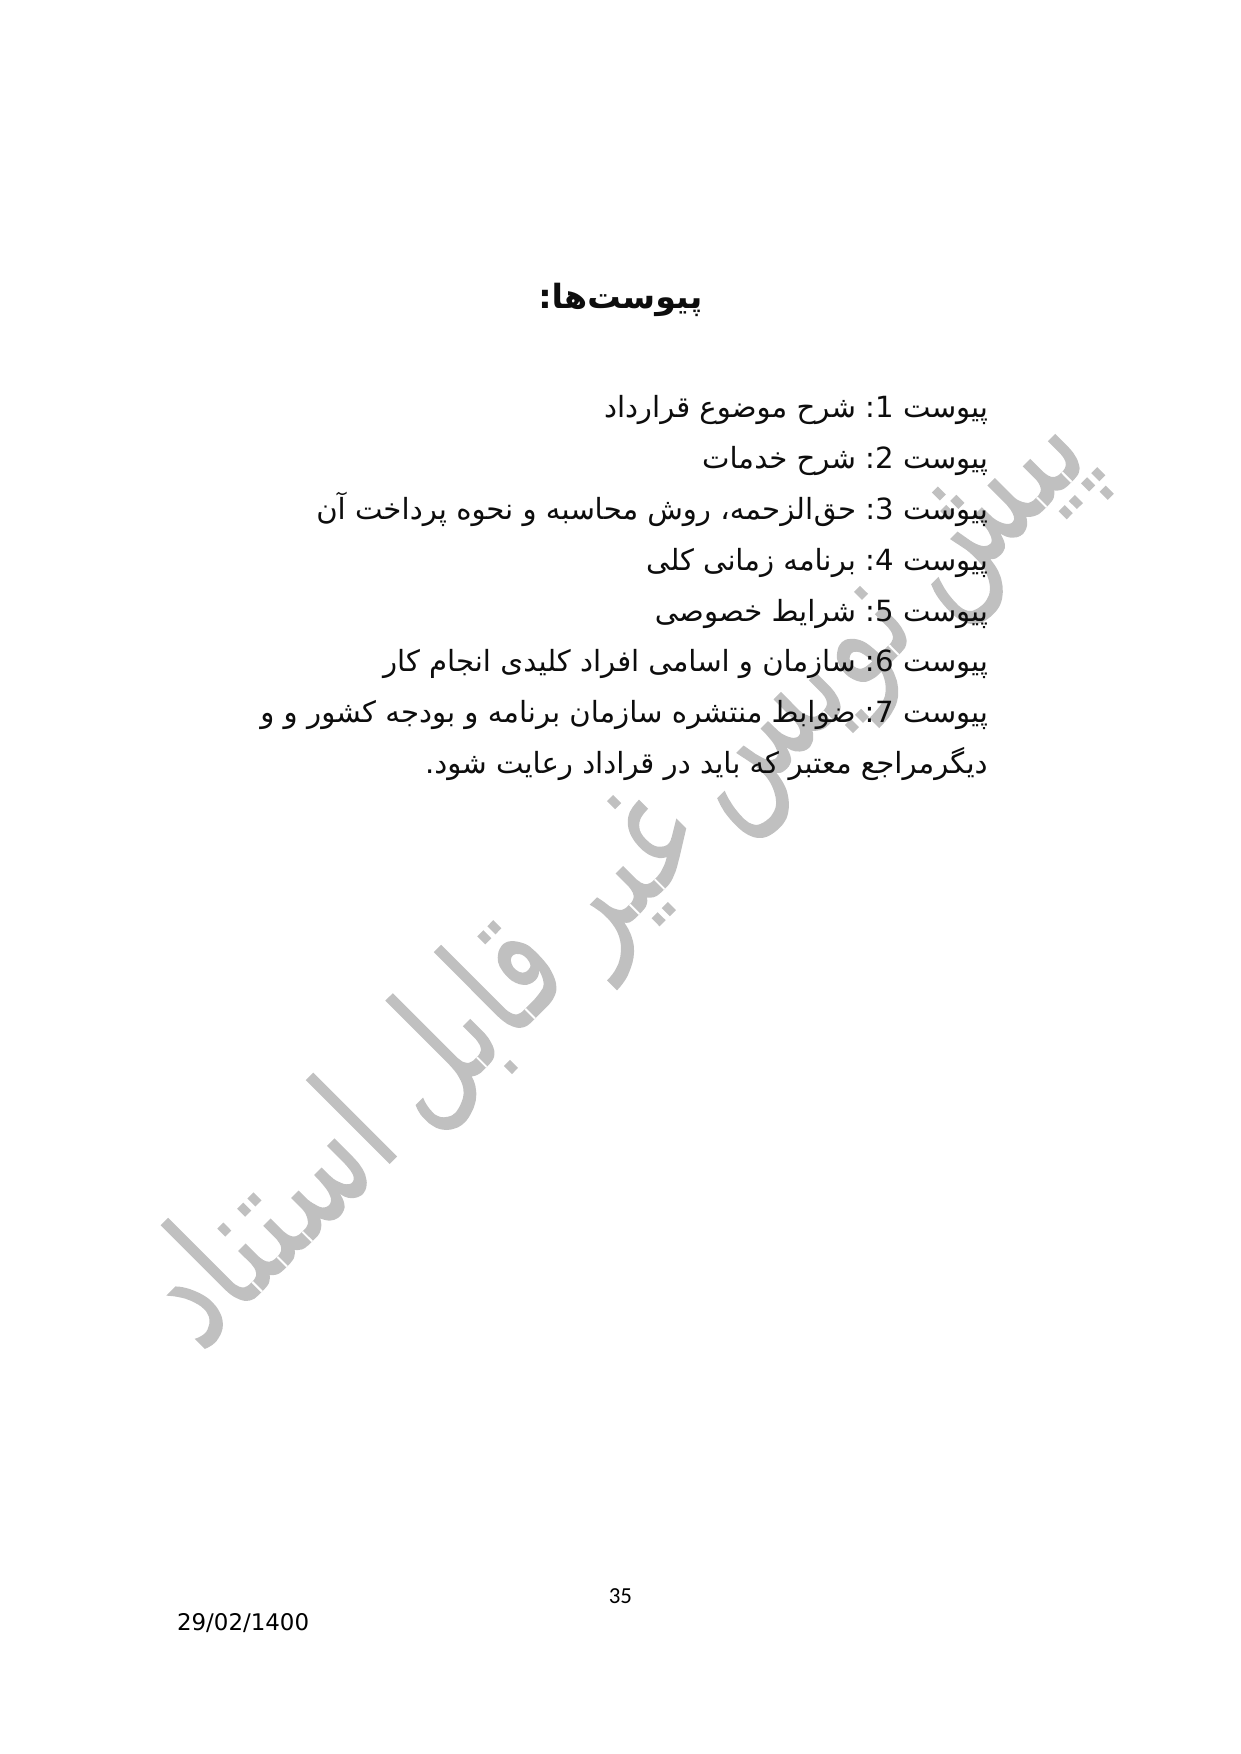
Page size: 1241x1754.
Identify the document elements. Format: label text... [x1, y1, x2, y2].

text پیوست 3: حق‌الزحمه، روش محاسبه و نحوه پرداخت آن [177, 492, 988, 526]
text پیوست‌ها: [177, 277, 1063, 316]
text پیوست 4: برنامه زمانی کلی [177, 543, 988, 577]
text پیوست 1: شرح موضوع قرارداد [177, 390, 988, 424]
text پیوست 2: شرح خدمات [177, 441, 988, 475]
text پیوست 5: شرایط خصوصی [177, 594, 988, 628]
text پیوست 6: سازمان و اسامی افراد کلیدی انجام کار [177, 645, 988, 679]
text پیوست 7: ضوابط منتشره سازمان برنامه و بودجه کشور و و دیگرمراجع معتبر که باید در قراداد رعایت شود. [177, 696, 988, 781]
